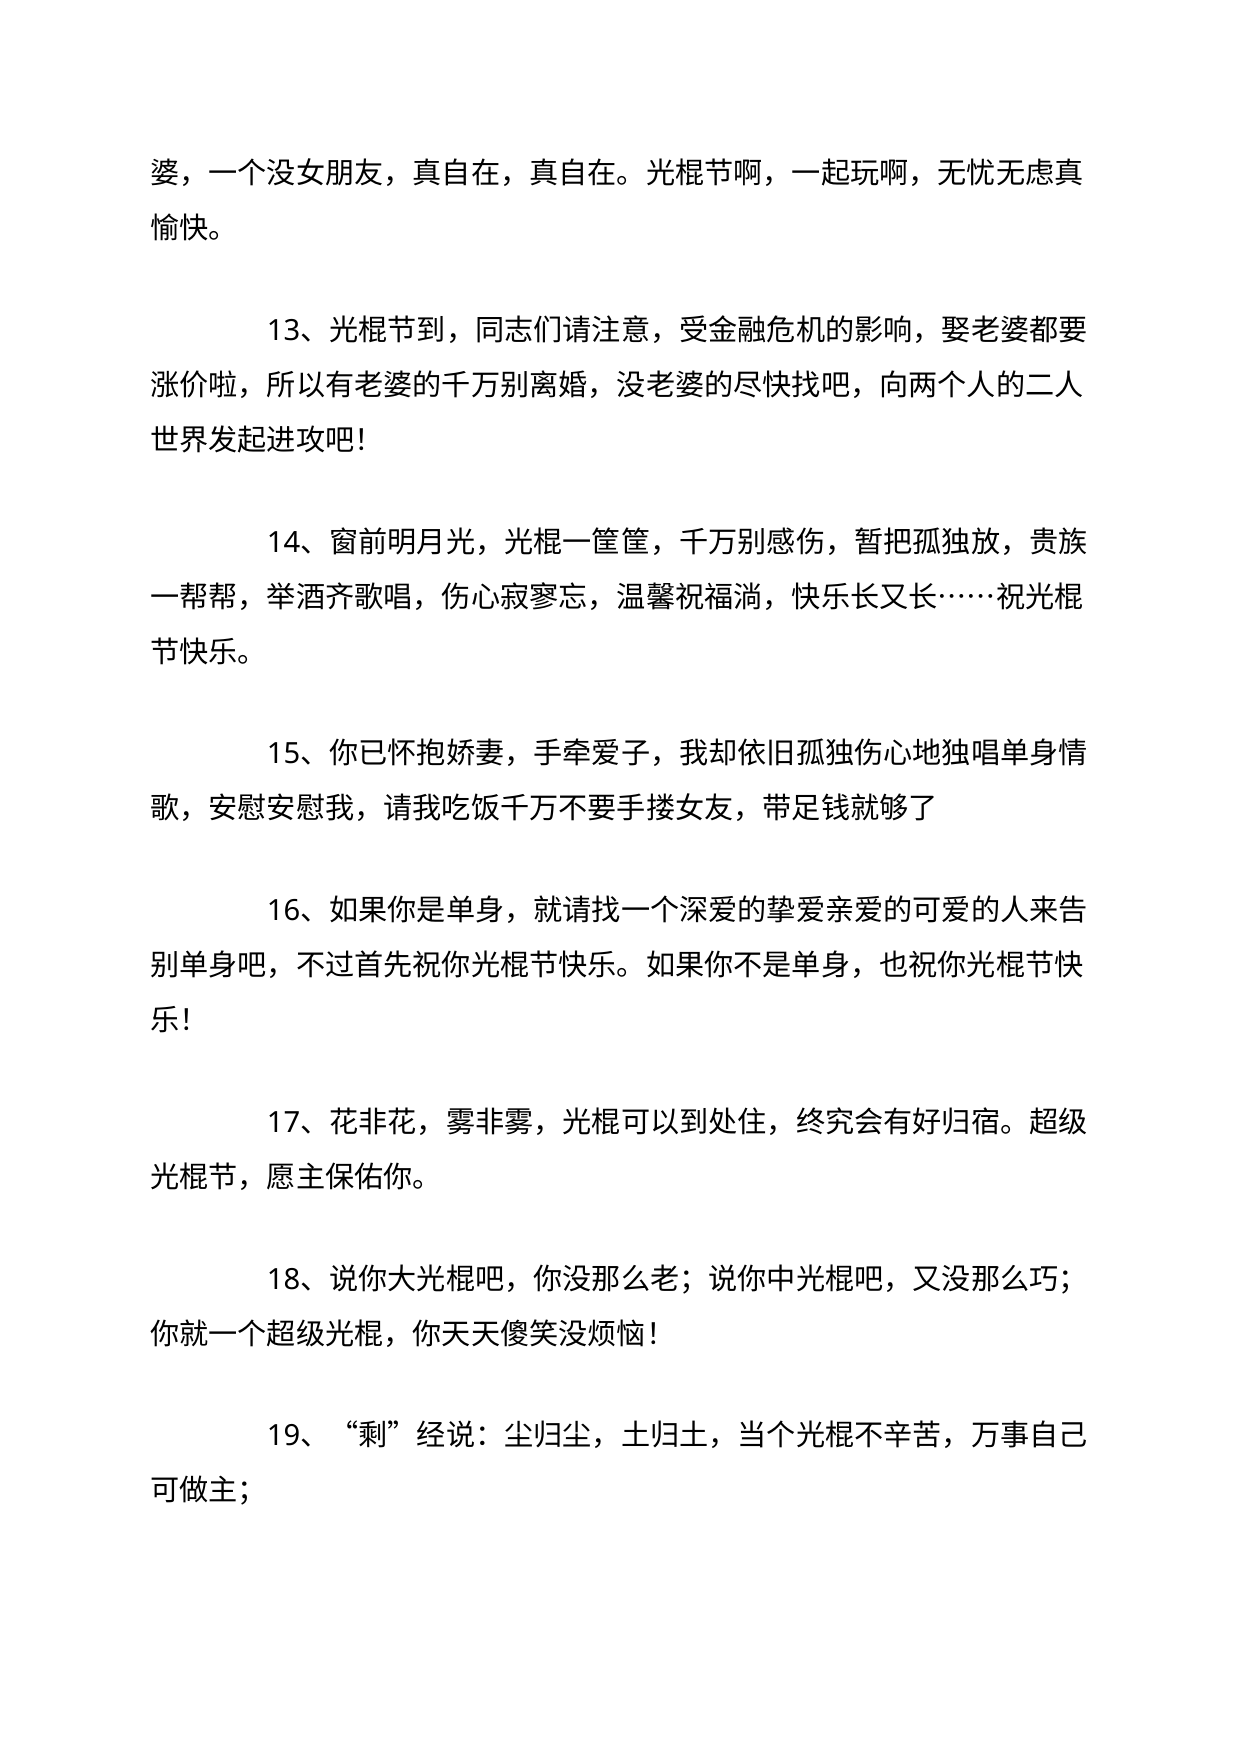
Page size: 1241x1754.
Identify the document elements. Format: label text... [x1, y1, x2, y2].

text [150, 150, 1090, 247]
text 15、你已怀抱娇妻，手牵爱子，我却依旧孤独伤心地独唱单身情歌，安慰安慰我，请我吃饭千万不要手搂女友，带足钱就够了 [150, 730, 1090, 827]
text 19、“剩”经说：尘归尘，土归土，当个光棍不辛苦，万事自己可做主； [150, 1412, 1090, 1509]
text 17、花非花，雾非雾，光棍可以到处住，终究会有好归宿。超级光棍节，愿主保佑你。 [150, 1098, 1090, 1196]
text 14、窗前明月光，光棍一筐筐，千万别感伤，暂把孤独放，贵族一帮帮，举酒齐歌唱，伤心寂寥忘，温馨祝福淌，快乐长又长……祝光棍节快乐。 [150, 518, 1090, 671]
text 13、光棍节到，同志们请注意，受金融危机的影响，娶老婆都要涨价啦，所以有老婆的千万别离婚，没老婆的尽快找吧，向两个人的二人世界发起进攻吧！ [150, 307, 1090, 459]
text 18、说你大光棍吧，你没那么老；说你中光棍吧，又没那么巧；你就一个超级光棍，你天天傻笑没烦恼！ [150, 1255, 1090, 1352]
text 16、如果你是单身，就请找一个深爱的挚爱亲爱的可爱的人来告别单身吧，不过首先祝你光棍节快乐。如果你不是单身，也祝你光棍节快乐！ [150, 887, 1090, 1039]
